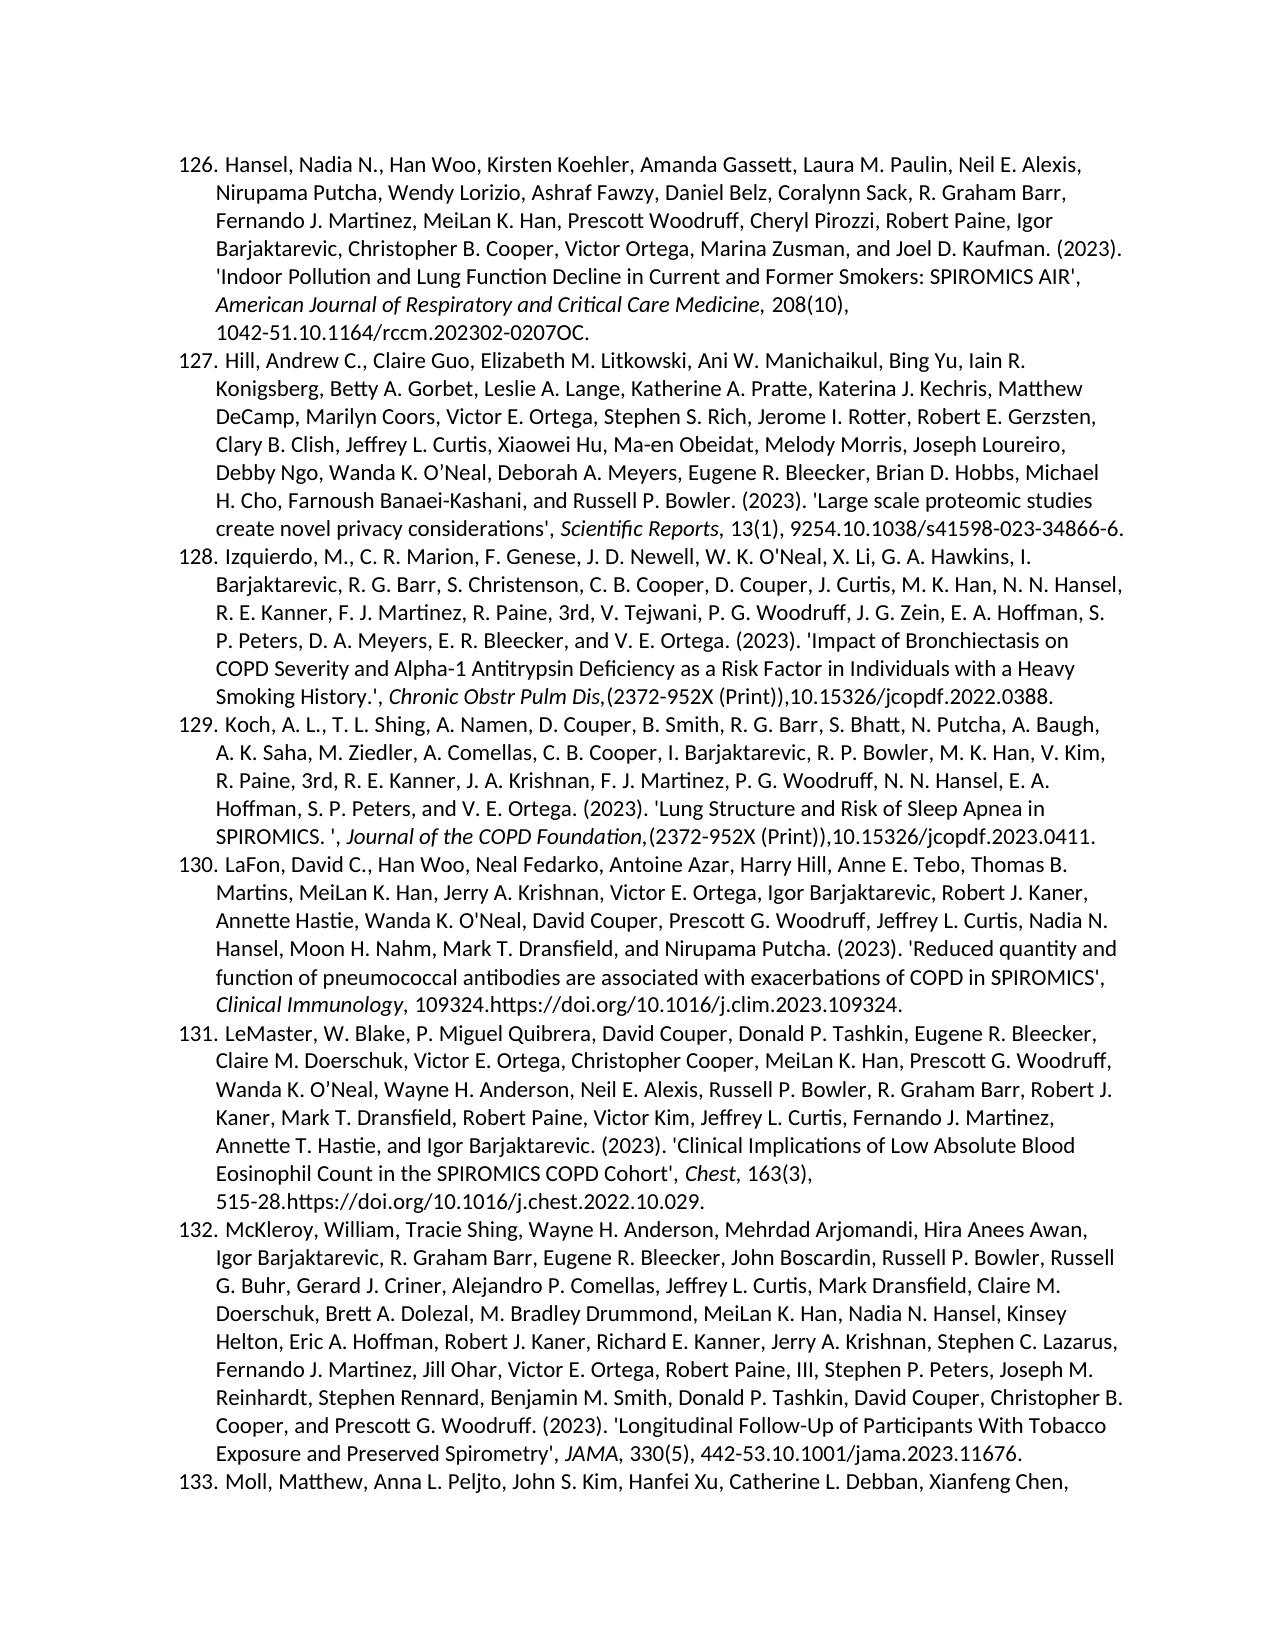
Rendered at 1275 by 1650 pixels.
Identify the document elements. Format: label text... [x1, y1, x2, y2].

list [178, 1467, 1125, 1495]
list Izquierdo, M., C. R. Marion, F. Genese, J. D. Newell, W. K. O'Neal, X. Li, G. A. Hawkins, I. Barjaktarevic, R. G. Barr, S. Christenson, C. B. Cooper, D. Couper, J. Curtis, M. K. Han, N. N. Hansel, R. E. Kanner, F. J. Martinez, R. Paine, 3rd, V. Tejwani, P. G. Woodruff, J. G. Zein, E. A. Hoffman, S. P. Peters, D. A. Meyers, E. R. Bleecker, and V. E. Ortega. (2023). 'Impact of Bronchiectasis on COPD Severity and Alpha-1 Antitrypsin Deficiency as a Risk Factor in Individuals with a Heavy Smoking History.', Chronic Obstr Pulm Dis,(2372-952X (Print)),10.15326/jcopdf.2022.0388. [178, 542, 1125, 710]
list Hill, Andrew C., Claire Guo, Elizabeth M. Litkowski, Ani W. Manichaikul, Bing Yu, Iain R. Konigsberg, Betty A. Gorbet, Leslie A. Lange, Katherine A. Pratte, Katerina J. Kechris, Matthew DeCamp, Marilyn Coors, Victor E. Ortega, Stephen S. Rich, Jerome I. Rotter, Robert E. Gerzsten, Clary B. Clish, Jeffrey L. Curtis, Xiaowei Hu, Ma-en Obeidat, Melody Morris, Joseph Loureiro, Debby Ngo, Wanda K. O’Neal, Deborah A. Meyers, Eugene R. Bleecker, Brian D. Hobbs, Michael H. Cho, Farnoush Banaei-Kashani, and Russell P. Bowler. (2023). 'Large scale proteomic studies create novel privacy considerations', Scientific Reports, 13(1), 9254.10.1038/s41598-023-34866-6. [178, 346, 1125, 542]
list McKleroy, William, Tracie Shing, Wayne H. Anderson, Mehrdad Arjomandi, Hira Anees Awan, Igor Barjaktarevic, R. Graham Barr, Eugene R. Bleecker, John Boscardin, Russell P. Bowler, Russell G. Buhr, Gerard J. Criner, Alejandro P. Comellas, Jeffrey L. Curtis, Mark Dransfield, Claire M. Doerschuk, Brett A. Dolezal, M. Bradley Drummond, MeiLan K. Han, Nadia N. Hansel, Kinsey Helton, Eric A. Hoffman, Robert J. Kaner, Richard E. Kanner, Jerry A. Krishnan, Stephen C. Lazarus, Fernando J. Martinez, Jill Ohar, Victor E. Ortega, Robert Paine, III, Stephen P. Peters, Joseph M. Reinhardt, Stephen Rennard, Benjamin M. Smith, Donald P. Tashkin, David Couper, Christopher B. Cooper, and Prescott G. Woodruff. (2023). 'Longitudinal Follow-Up of Participants With Tobacco Exposure and Preserved Spirometry', JAMA, 330(5), 442-53.10.1001/jama.2023.11676. [178, 1215, 1125, 1467]
list Koch, A. L., T. L. Shing, A. Namen, D. Couper, B. Smith, R. G. Barr, S. Bhatt, N. Putcha, A. Baugh, A. K. Saha, M. Ziedler, A. Comellas, C. B. Cooper, I. Barjaktarevic, R. P. Bowler, M. K. Han, V. Kim, R. Paine, 3rd, R. E. Kanner, J. A. Krishnan, F. J. Martinez, P. G. Woodruff, N. N. Hansel, E. A. Hoffman, S. P. Peters, and V. E. Ortega. (2023). 'Lung Structure and Risk of Sleep Apnea in SPIROMICS. ', Journal of the COPD Foundation,(2372-952X (Print)),10.15326/jcopdf.2023.0411. [178, 710, 1125, 851]
list LaFon, David C., Han Woo, Neal Fedarko, Antoine Azar, Harry Hill, Anne E. Tebo, Thomas B. Martins, MeiLan K. Han, Jerry A. Krishnan, Victor E. Ortega, Igor Barjaktarevic, Robert J. Kaner, Annette Hastie, Wanda K. O'Neal, David Couper, Prescott G. Woodruff, Jeffrey L. Curtis, Nadia N. Hansel, Moon H. Nahm, Mark T. Dransfield, and Nirupama Putcha. (2023). 'Reduced quantity and function of pneumococcal antibodies are associated with exacerbations of COPD in SPIROMICS', Clinical Immunology, 109324.https://doi.org/10.1016/j.clim.2023.109324. [178, 851, 1125, 1019]
list Hansel, Nadia N., Han Woo, Kirsten Koehler, Amanda Gassett, Laura M. Paulin, Neil E. Alexis, Nirupama Putcha, Wendy Lorizio, Ashraf Fawzy, Daniel Belz, Coralynn Sack, R. Graham Barr, Fernando J. Martinez, MeiLan K. Han, Prescott Woodruff, Cheryl Pirozzi, Robert Paine, Igor Barjaktarevic, Christopher B. Cooper, Victor Ortega, Marina Zusman, and Joel D. Kaufman. (2023). 'Indoor Pollution and Lung Function Decline in Current and Former Smokers: SPIROMICS AIR', American Journal of Respiratory and Critical Care Medicine, 208(10), 1042-51.10.1164/rccm.202302-0207OC. [178, 150, 1125, 346]
list LeMaster, W. Blake, P. Miguel Quibrera, David Couper, Donald P. Tashkin, Eugene R. Bleecker, Claire M. Doerschuk, Victor E. Ortega, Christopher Cooper, MeiLan K. Han, Prescott G. Woodruff, Wanda K. O’Neal, Wayne H. Anderson, Neil E. Alexis, Russell P. Bowler, R. Graham Barr, Robert J. Kaner, Mark T. Dransfield, Robert Paine, Victor Kim, Jeffrey L. Curtis, Fernando J. Martinez, Annette T. Hastie, and Igor Barjaktarevic. (2023). 'Clinical Implications of Low Absolute Blood Eosinophil Count in the SPIROMICS COPD Cohort', Chest, 163(3), 515-28.https://doi.org/10.1016/j.chest.2022.10.029. [178, 1019, 1125, 1215]
